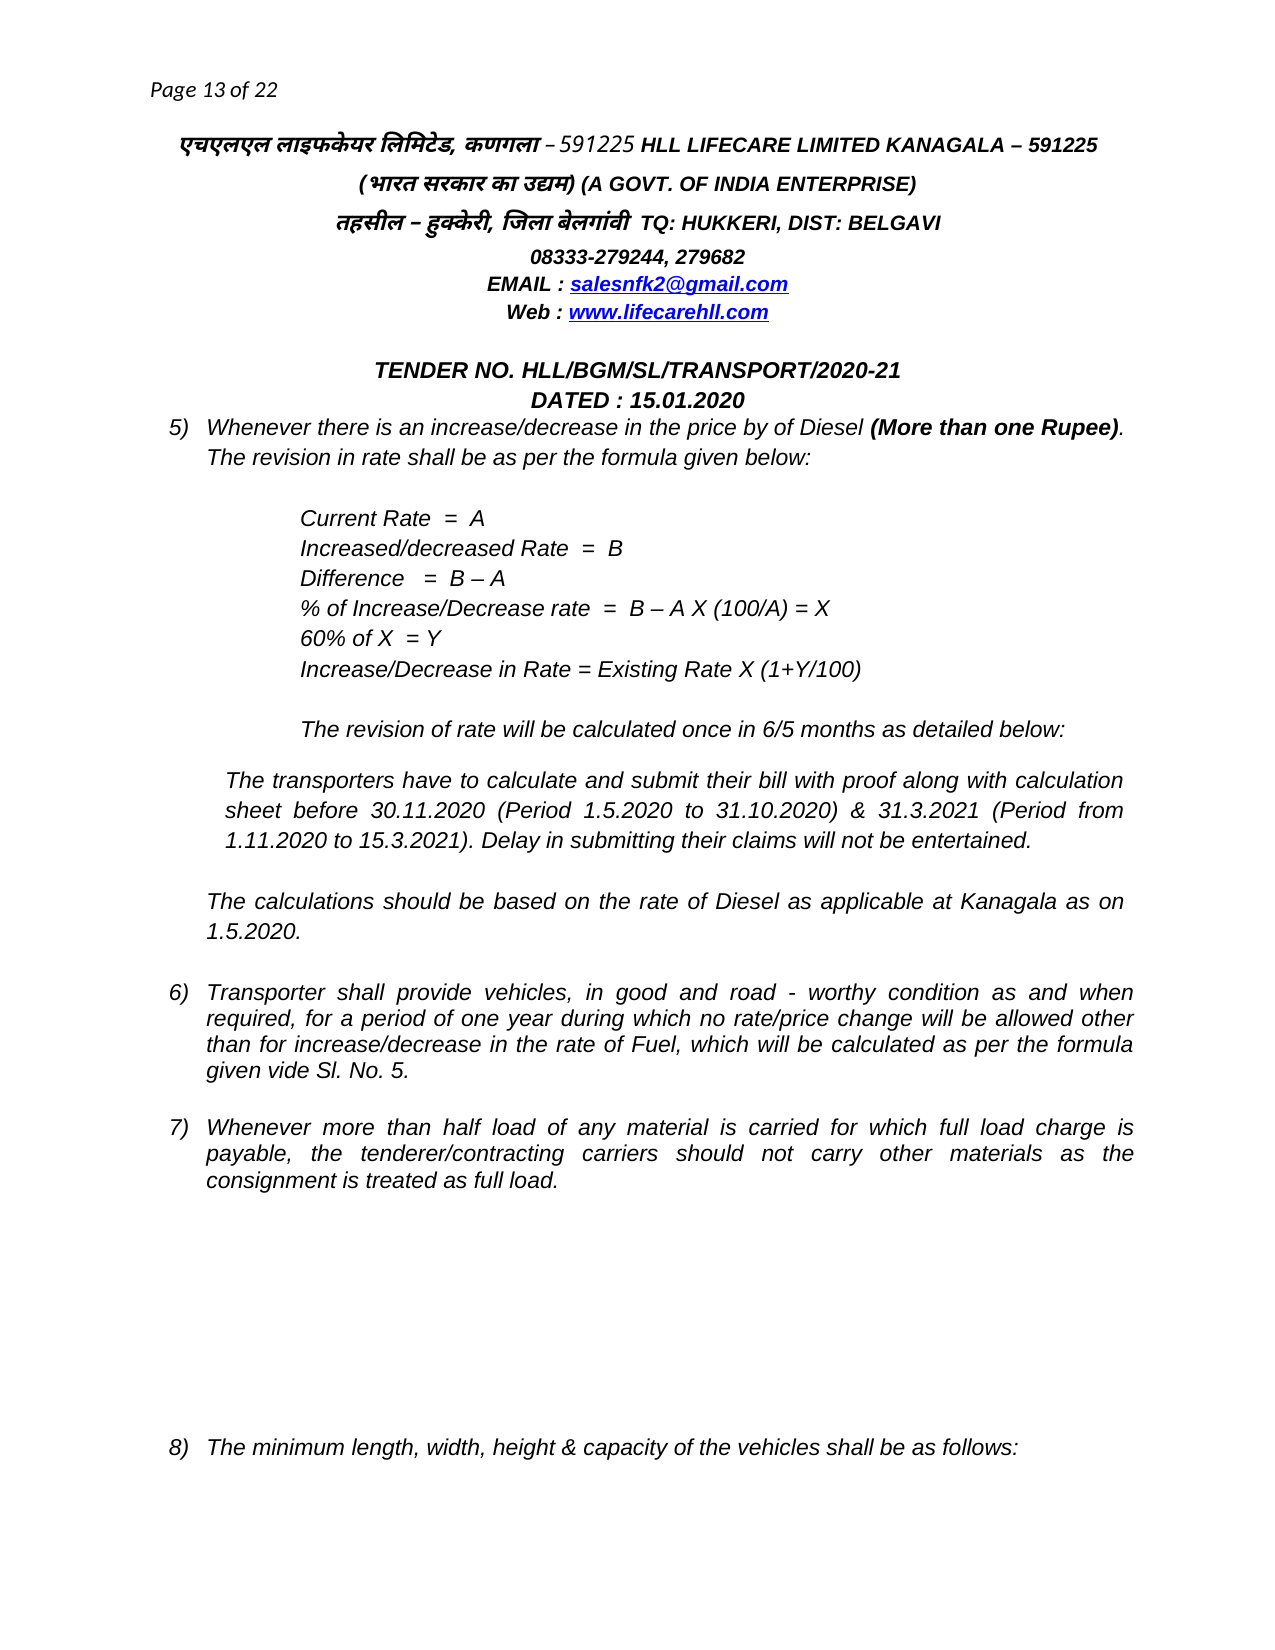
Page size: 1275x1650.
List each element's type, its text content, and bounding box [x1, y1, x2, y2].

text The calculations should be based on the rate of Diesel as applicable at Kanagala as on 1.5.2020. [206, 888, 1125, 944]
text The transporters have to calculate and submit their bill with proof along with calculation sheet before 30.11.2020 (Period 1.5.2020 to 31.10.2020) & 31.3.2021 (Period from 1.11.2020 to 15.3.2021). Delay in submitting their claims will not be entertained. [225, 767, 1125, 854]
list Transporter shall provide vehicles, in good and road - worthy condition as and when required, for a period of one year during which no rate/price change will be allowed other than for increase/decrease in the rate of Fuel, which will be calculated as per the formula given vide Sl. No. 5. [169, 978, 1135, 1084]
list Current Rate = A [225, 504, 1125, 531]
list % of Increase/Decrease rate = B – A X (100/A) = X [225, 595, 1125, 621]
list Increased/decreased Rate = B [225, 535, 1125, 561]
list The minimum length, width, height & capacity of the vehicles shall be as follows: [169, 1434, 1135, 1460]
list Difference = B – A [225, 565, 1125, 591]
list Increase/Decrease in Rate = Existing Rate X (1+Y/100) [225, 656, 1125, 682]
list Whenever more than half load of any material is carried for which full load charge is payable, the tenderer/contracting carriers should not carry other materials as the consignment is treated as full load. [169, 1114, 1135, 1193]
list 60% of X = Y [225, 625, 1125, 652]
list Whenever there is an increase/decrease in the price by of Diesel (More than one Rupee). The revision in rate shall be as per the formula given below: [169, 414, 1125, 470]
list The revision of rate will be calculated once in 6/5 months as detailed below: [225, 716, 1125, 742]
